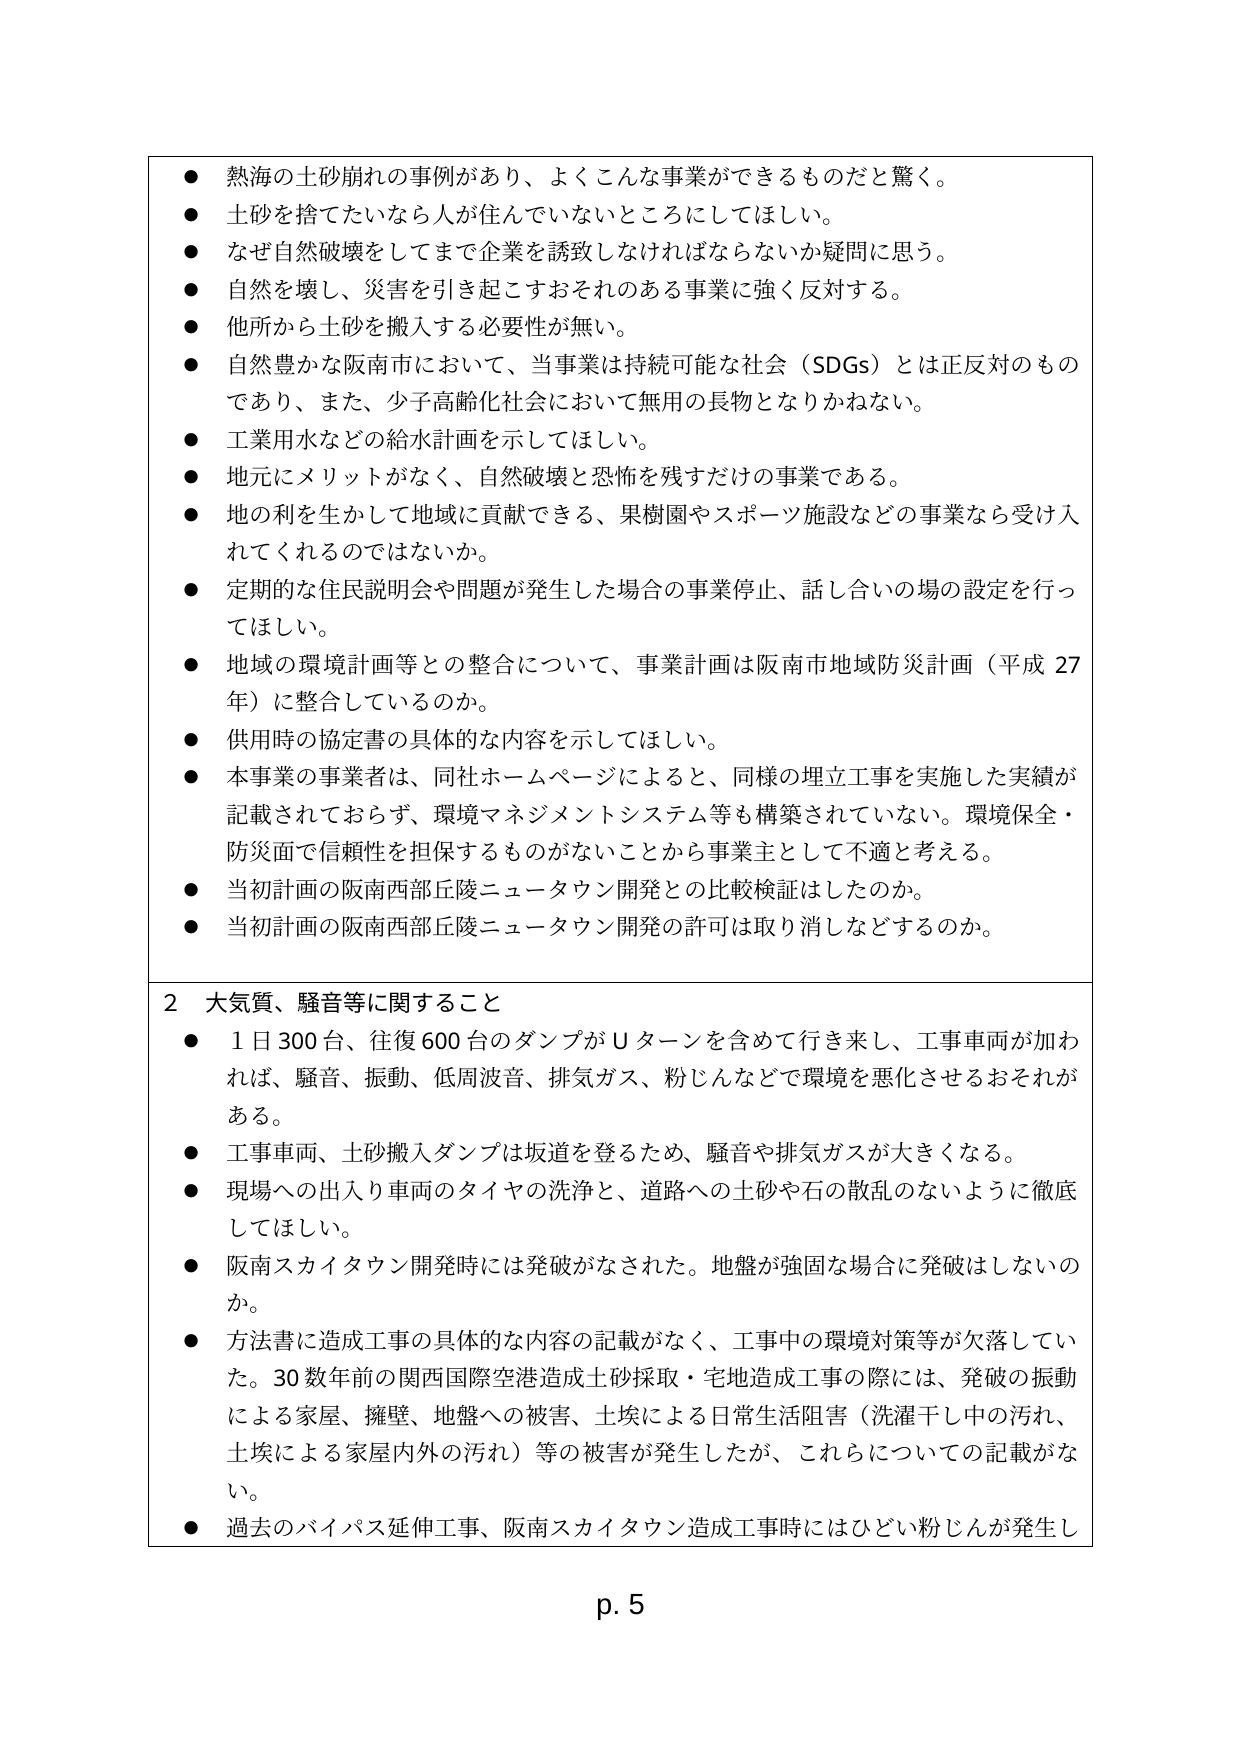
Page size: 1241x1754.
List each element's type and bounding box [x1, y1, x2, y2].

table_cell [149, 983, 1092, 1546]
table_cell [149, 157, 1092, 982]
